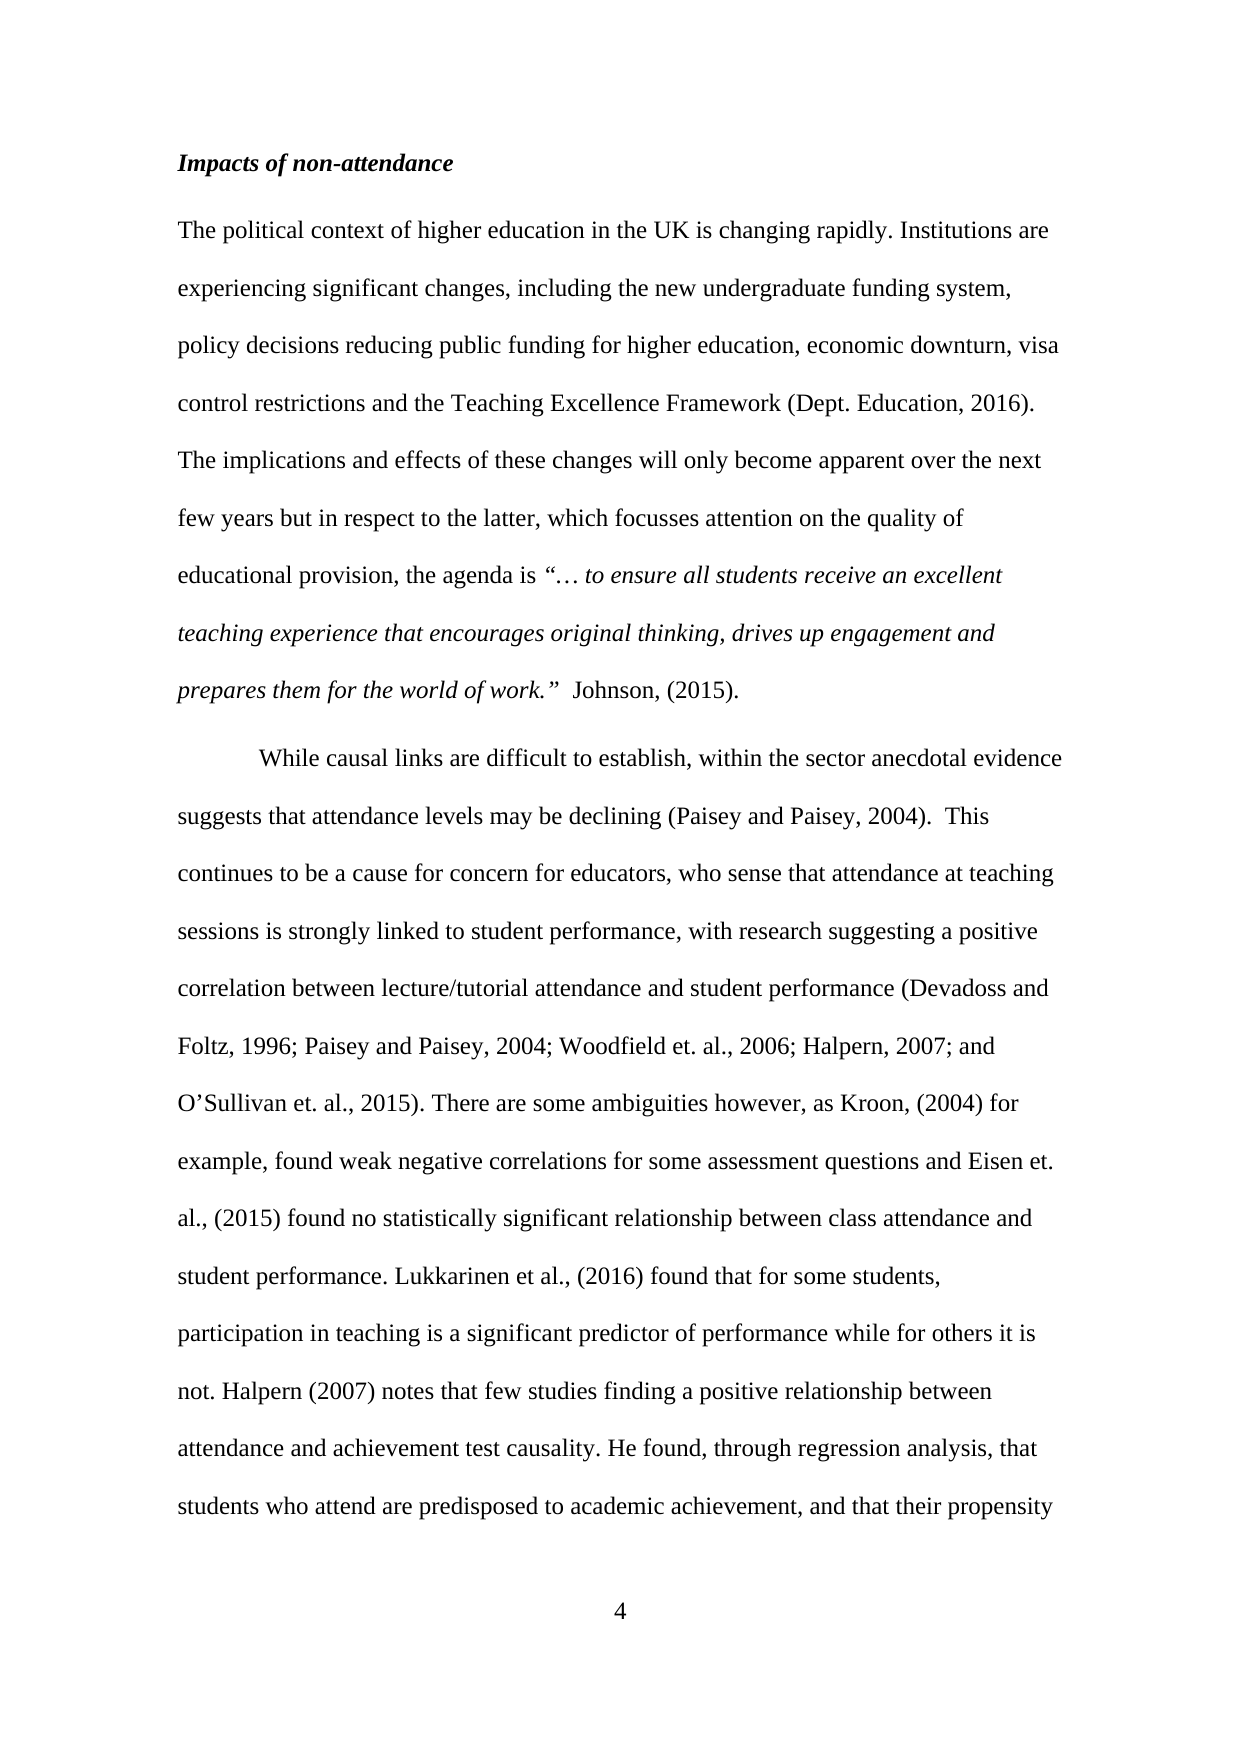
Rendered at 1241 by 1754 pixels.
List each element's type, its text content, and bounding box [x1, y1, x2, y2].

text The political context of higher education in the UK is changing rapidly. Institutions are experiencing significant changes, including the new undergraduate funding system, policy decisions reducing public funding for higher education, economic downturn, visa control restrictions and the Teaching Excellence Framework (Dept. Education, 2016). The implications and effects of these changes will only become apparent over the next few years but in respect to the latter, which focusses attention on the quality of educational provision, the agenda is “… to ensure all students receive an excellent teaching experience that encourages original thinking, drives up engagement and prepares them for the world of work.” Johnson, (2015). [177, 216, 1063, 704]
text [177, 743, 1063, 1520]
text Impacts of non-attendance [177, 148, 1063, 176]
